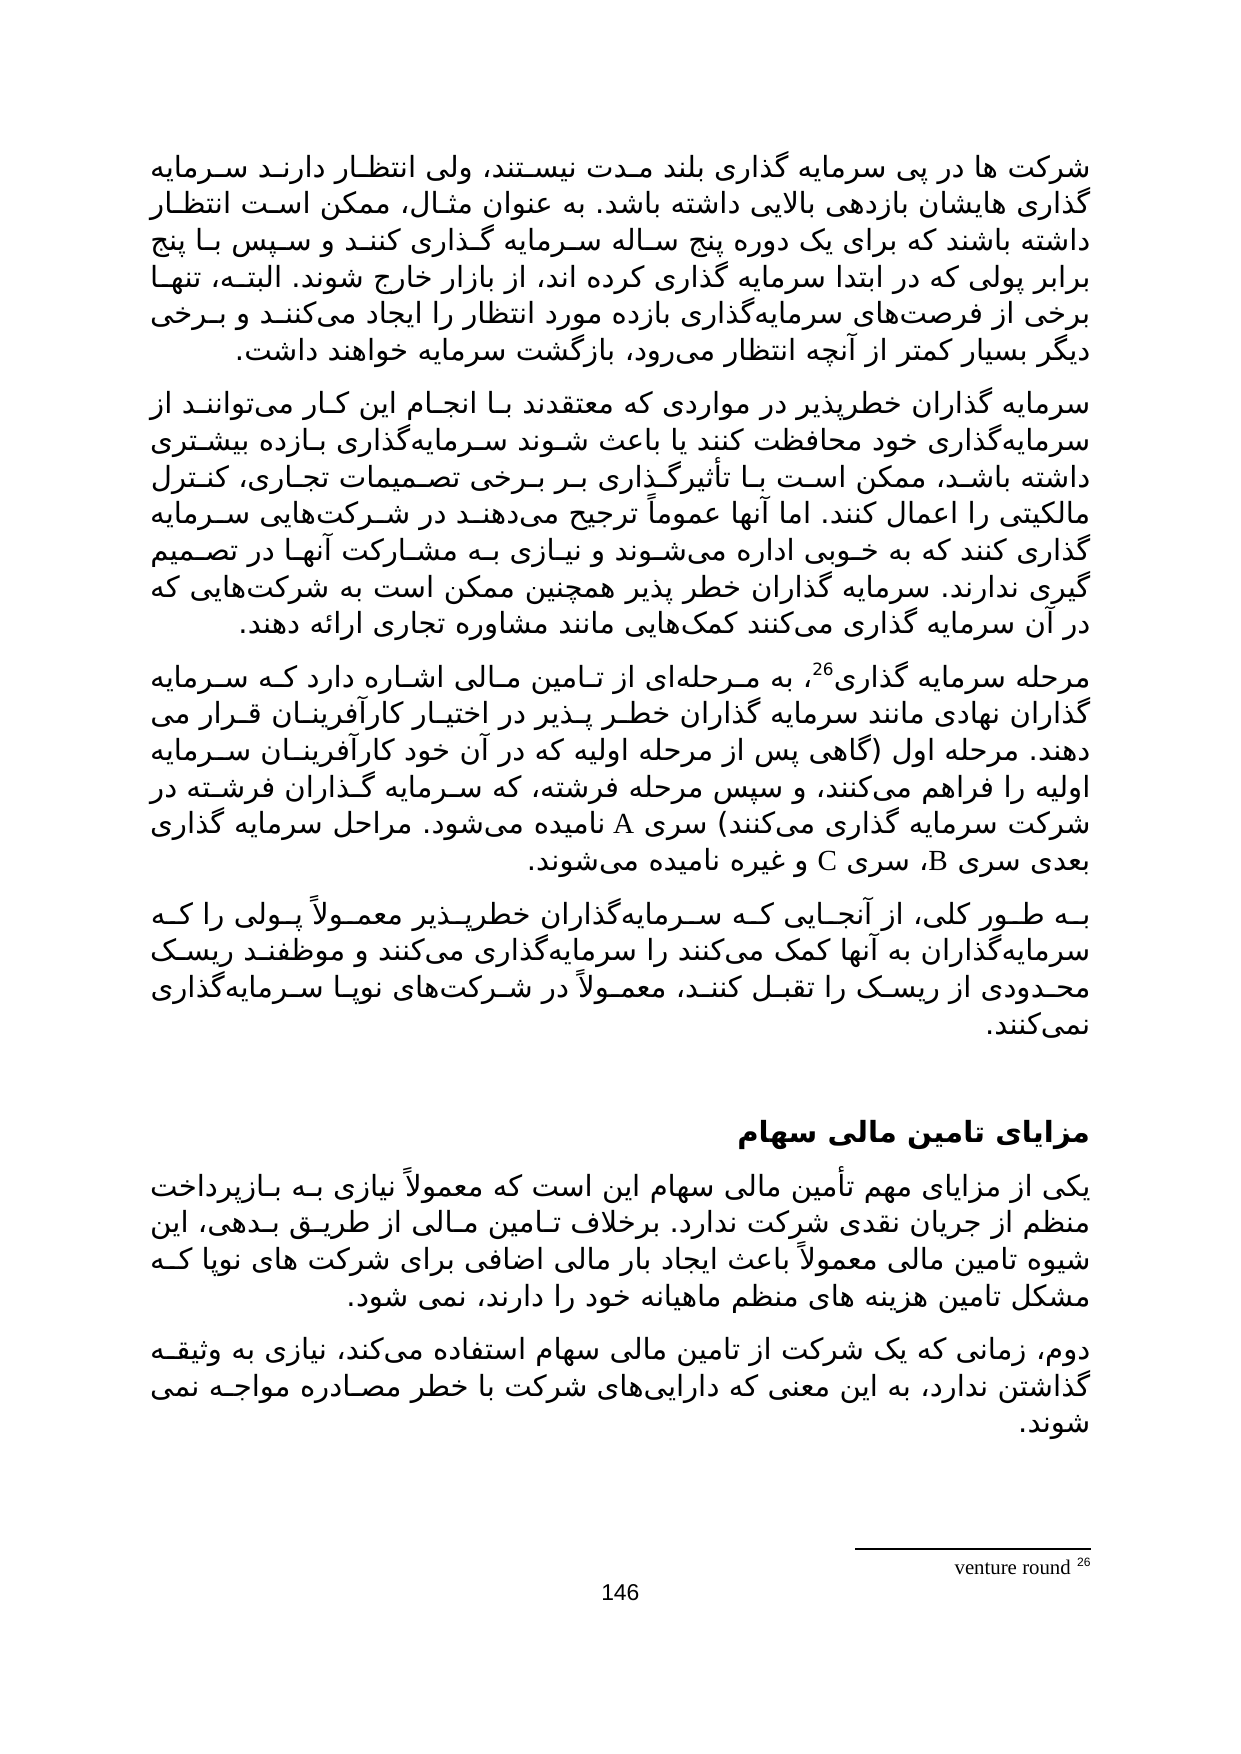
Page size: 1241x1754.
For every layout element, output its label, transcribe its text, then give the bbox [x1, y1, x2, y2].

text یکی از مزایای مهم تأمین مالی سهام این است که معمولاً نیازی به بازپرداخت منظم از جریان نقدی شرکت ندارد. برخلاف تامین مالی از طریق بدهی، این شیوه تامین مالی معمولاً باعث ایجاد بار مالی اضافی برای شرکت های نوپا که مشکل تامین هزینه های منظم ماهیانه خود را دارند، نمی شود. [150, 1169, 1090, 1313]
text مزایای تامین مالی سهام [150, 1116, 1090, 1149]
text به طور کلی، از آنجایی که سرمایه‌گذاران خطرپذیر معمولاً پولی را که سرمایه‌گذاران به آنها کمک می‌کنند را سرمایه‌گذاری می‌کنند و موظفند ریسک محدودی از ریسک را تقبل کنند، معمولاً در شرکت‌های نوپا سرمایه‌گذاری نمی‌کنند. [150, 897, 1090, 1041]
text دوم، زمانی که یک شرکت از تامین مالی سهام استفاده می‌کند، نیازی به وثیقه گذاشتن ندارد، به این معنی که دارایی‌های شرکت با خطر مصادره مواجه نمی شوند. [150, 1332, 1090, 1439]
text مرحله سرمایه گذاری، به مرحله‌ای از تامین مالی اشاره دارد که سرمایه گذاران نهادی مانند سرمایه گذاران خطر پذیر در اختیار کارآفرینان قرار می‌ دهند. مرحله اول (گاهی پس از مرحله اولیه که در آن خود کارآفرینان سرمایه اولیه را فراهم می‌کنند، و سپس مرحله فرشته، که سرمایه گذاران فرشته در شرکت سرمایه گذاری می‌کنند) سری A نامیده می‌شود. مراحل سرمایه گذاری بعدی سری B، سری C و غیره نامیده می‌شوند. [150, 660, 1090, 878]
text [150, 150, 1090, 367]
text سرمایه گذاران خطرپذیر در مواردی که معتقدند با انجام این کار می‌توانند از سرمایه‌گذاری خود محافظت کنند یا باعث شوند سرمایه‌گذاری بازده بیشتری داشته باشد، ممکن است با تأثیرگذاری بر برخی تصمیمات تجاری، کنترل مالکیتی را اعمال کنند. اما آنها عموماً ترجیح می‌دهند در شرکت‌هایی سرمایه گذاری کنند که به خوبی اداره می‌شوند و نیازی به مشارکت آنها در تصمیم گیری ندارند. سرمایه گذاران خطر پذیر همچنین ممکن است به شرکت‌هایی که در آن سرمایه گذاری می‌کنند کمک‌هایی مانند مشاوره تجاری ارائه دهند. [150, 387, 1090, 641]
